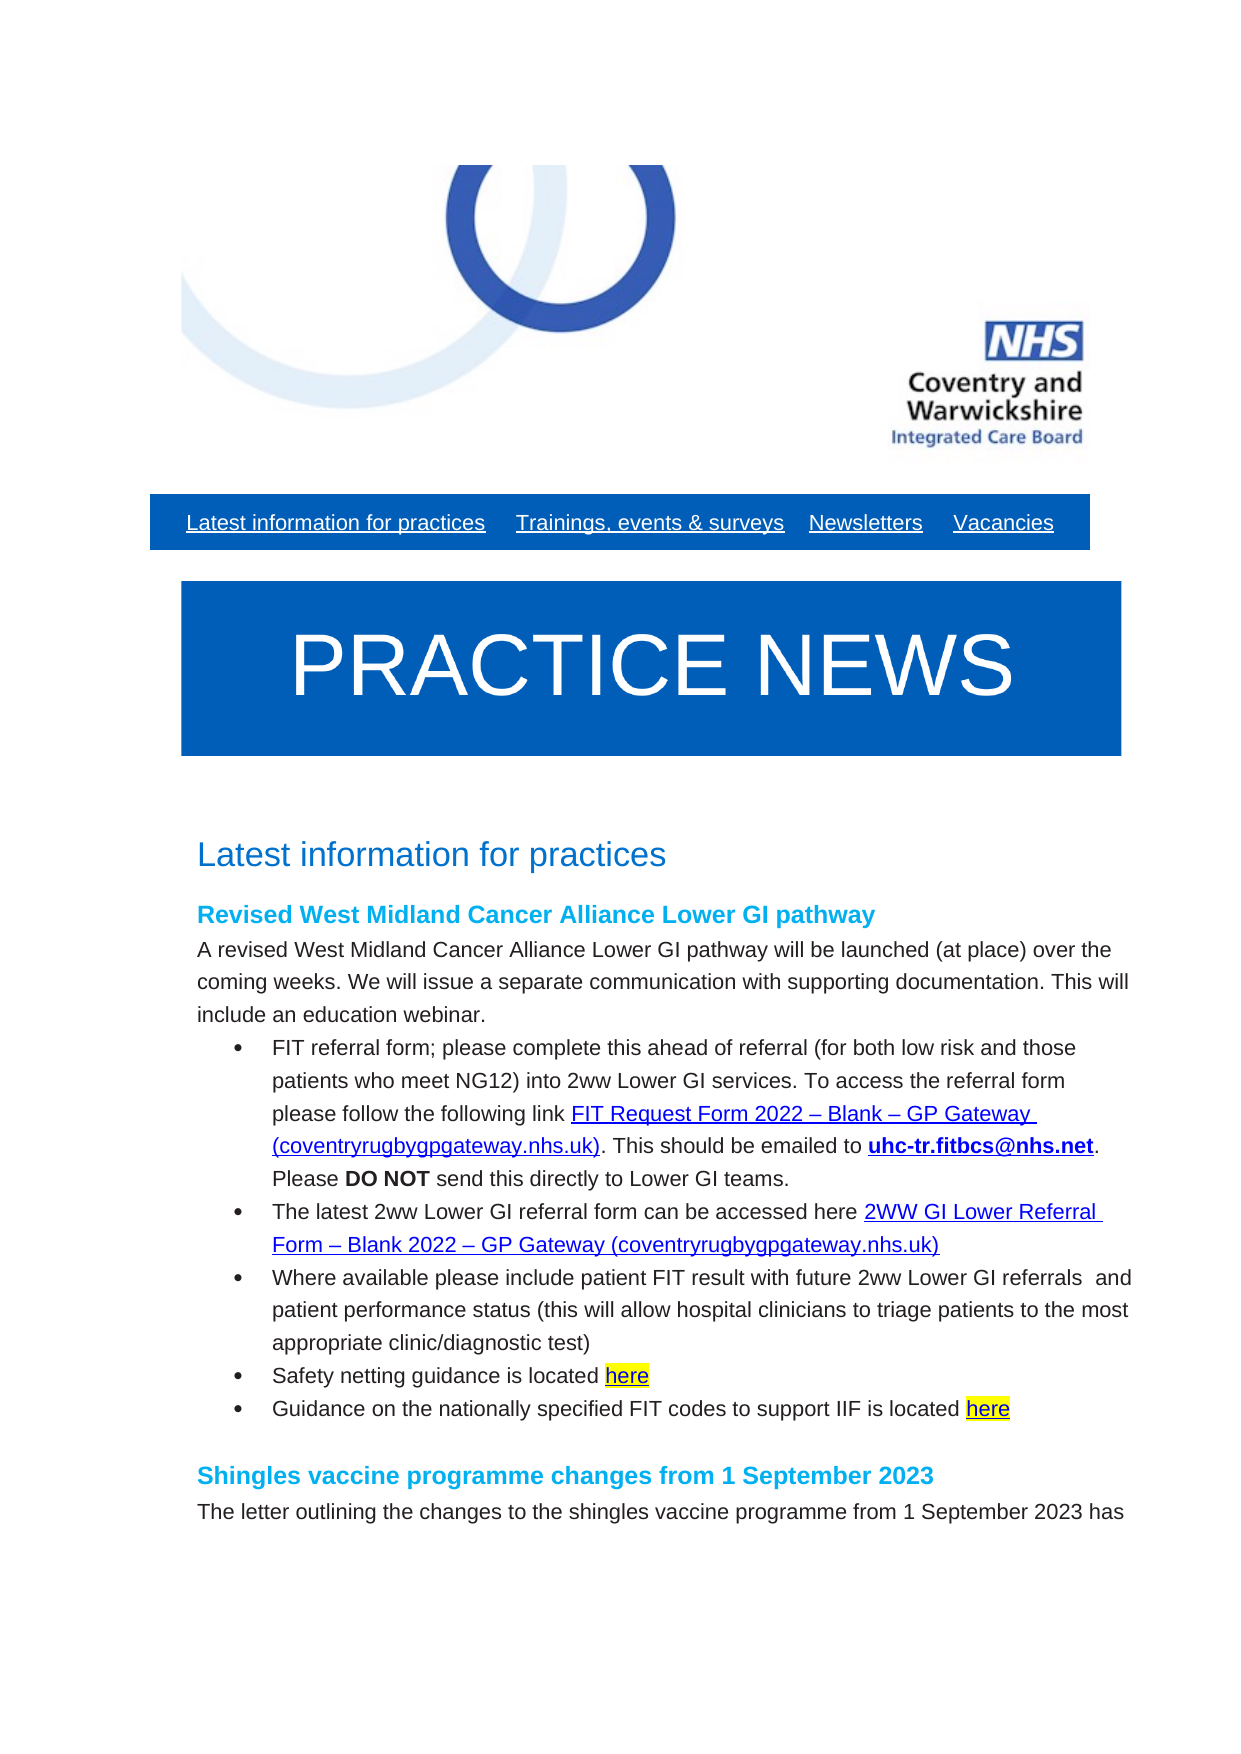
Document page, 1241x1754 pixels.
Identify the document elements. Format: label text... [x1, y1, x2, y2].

table_header Latest information for practices Trainings, events & surveys Newsletters Vacancies [150, 494, 1090, 550]
table_header [150, 550, 1181, 1587]
table_header [150, 150, 1090, 494]
picture [181, 165, 1091, 479]
picture [181, 581, 1122, 756]
